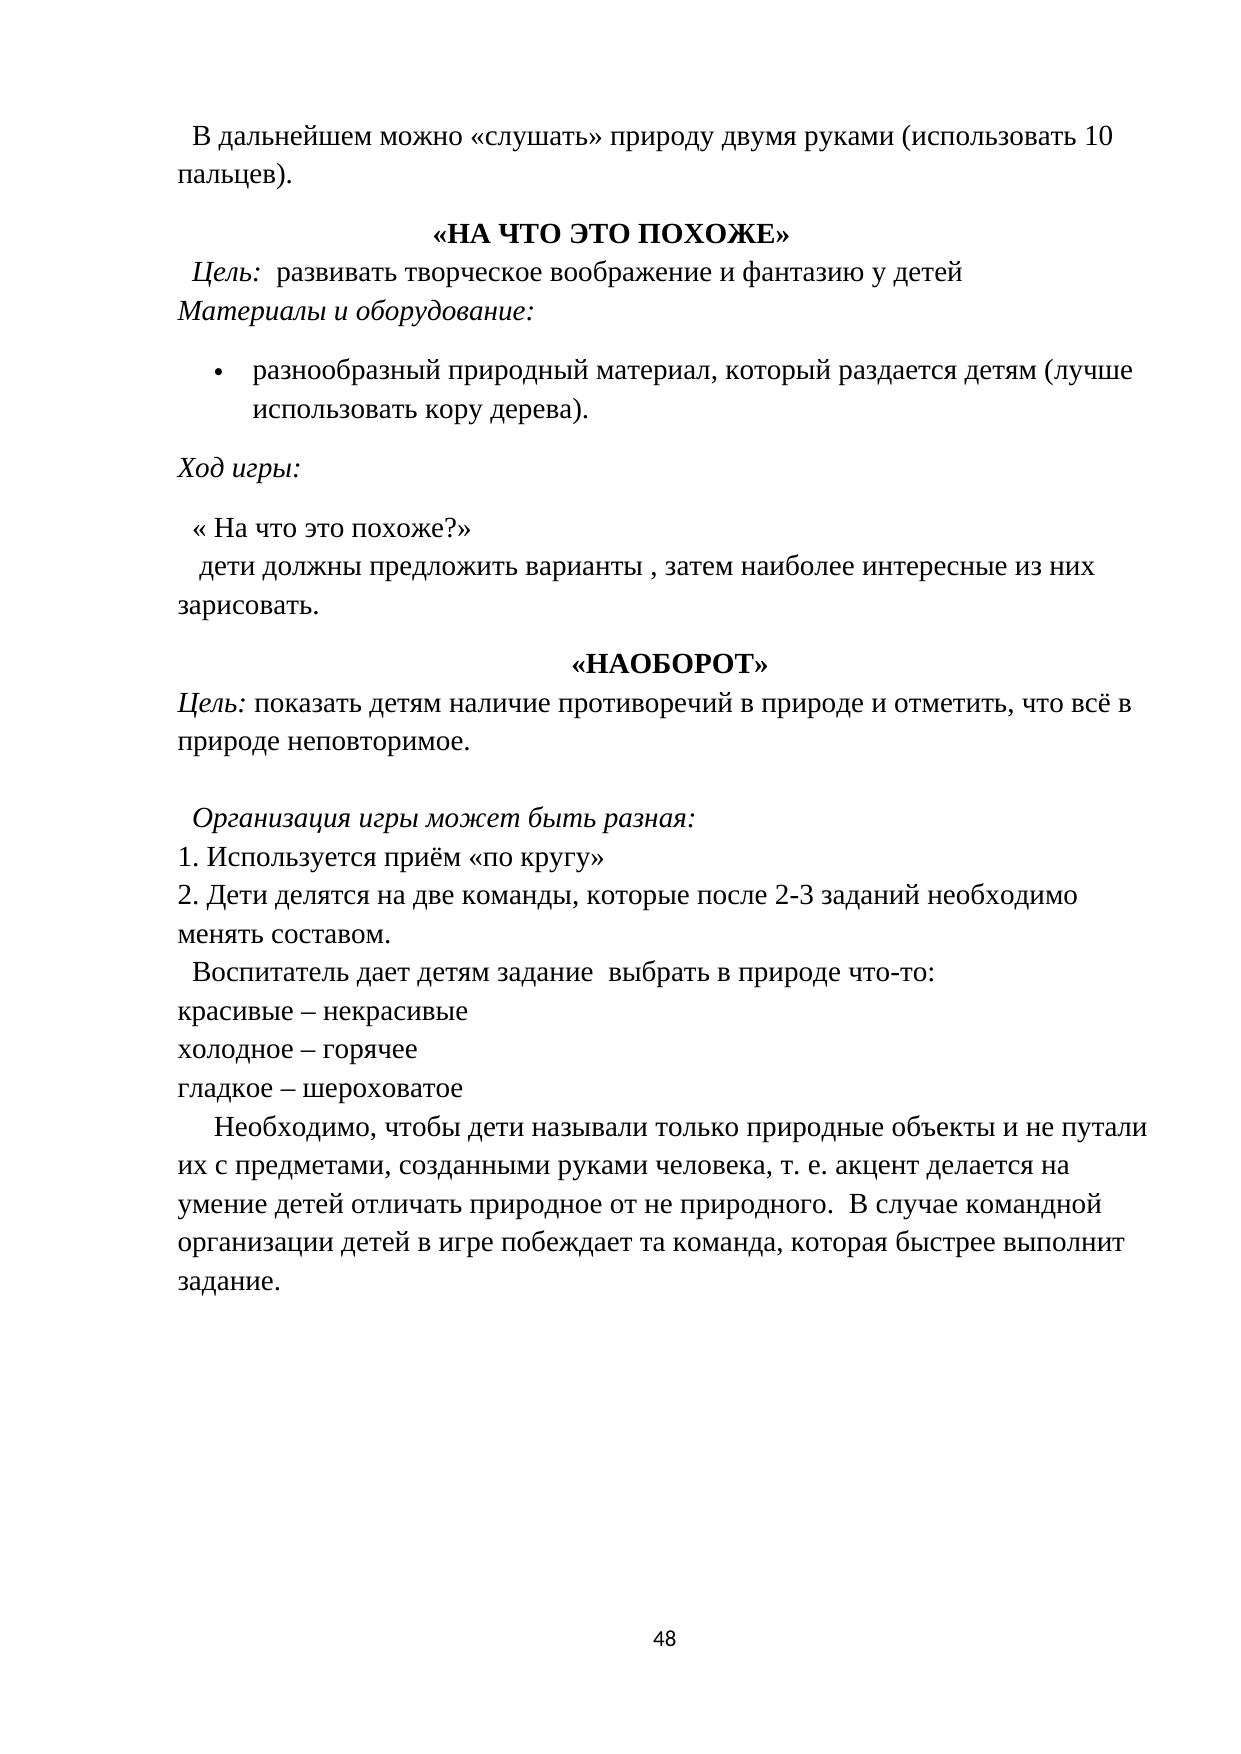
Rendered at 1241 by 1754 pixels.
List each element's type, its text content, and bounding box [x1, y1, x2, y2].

list разнообразный природный материал, который раздается детям (лучше использовать кору дерева). [215, 352, 1152, 424]
text « На что это похоже?» дети должны предложить варианты , затем наиболее интересные из них зарисовать. [177, 510, 1152, 620]
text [177, 118, 1152, 190]
text «НА ЧТО ЭТО ПОХОЖЕ» Цель: развивать творческое воображение и фантазию у детей Материалы и оборудование: [177, 216, 1152, 327]
text Ход игры: [177, 450, 1152, 484]
text «НАОБОРОТ» Цель: показать детям наличие противоречий в природе и отметить, что всё в природе неповторимое. Организация игры может быть разная: 1. Используется приём «по кругу» 2. Дети делятся на две команды, которые после 2-3 заданий необходимо менять составом. Воспитатель дает детям задание выбрать в природе что-то: красивые – некрасивые холодное – горячее гладкое – шероховатое Необходимо, чтобы дети называли только природные объекты и не путали их с предметами, созданными руками человека, т. е. акцент делается на умение детей отличать природное от не природного. В случае командной организации детей в игре побеждает та команда, которая быстрее выполнит задание. [177, 646, 1152, 1296]
